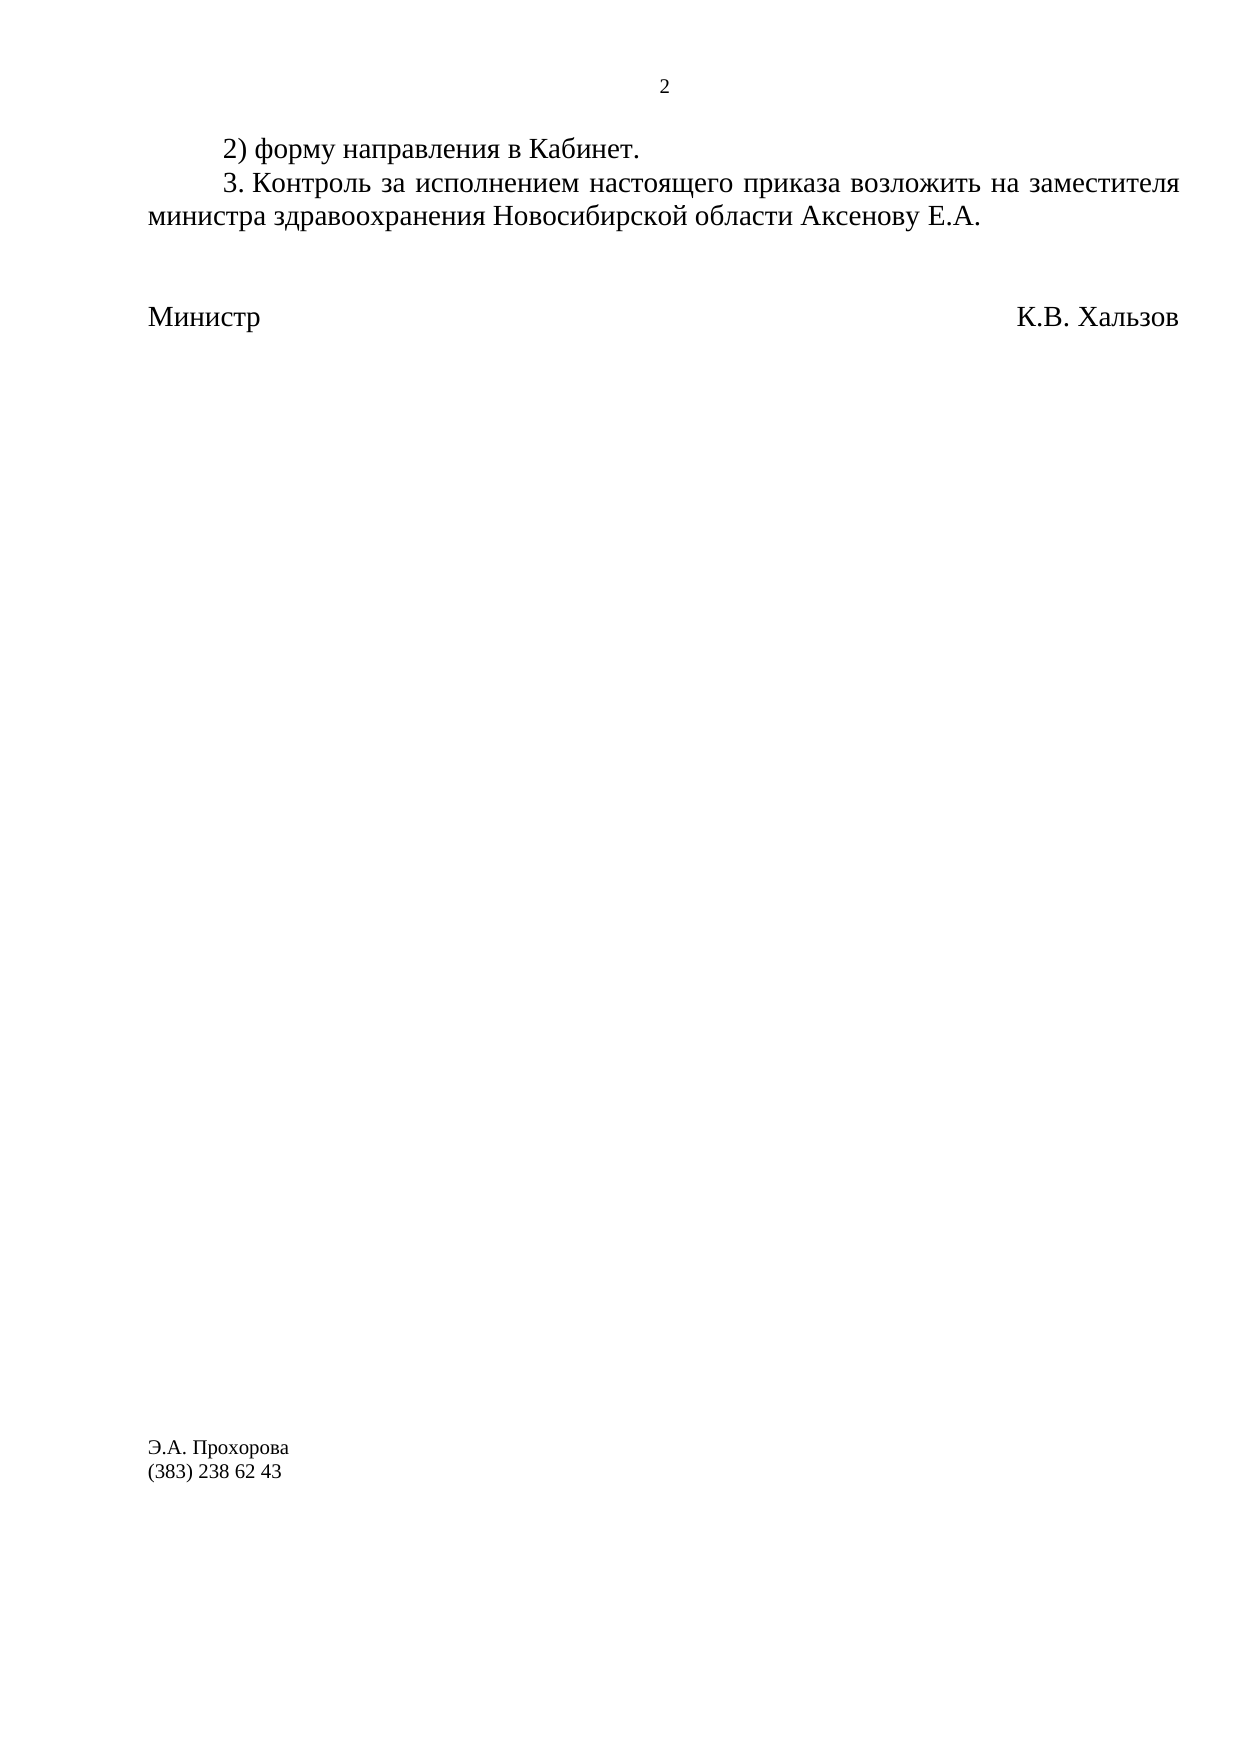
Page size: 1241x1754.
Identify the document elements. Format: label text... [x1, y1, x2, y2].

text (383) 238 62 43 [148, 1459, 1181, 1483]
text Э.А. Прохорова [148, 1435, 1181, 1459]
text 3. Контроль за исполнением настоящего приказа возложить на заместителя министра здравоохранения Новосибирской области Аксенову Е.А. [148, 165, 1181, 232]
text 2) форму направления в Кабинет. [148, 131, 1181, 165]
text Министр К.В. Хальзов [148, 299, 1181, 333]
